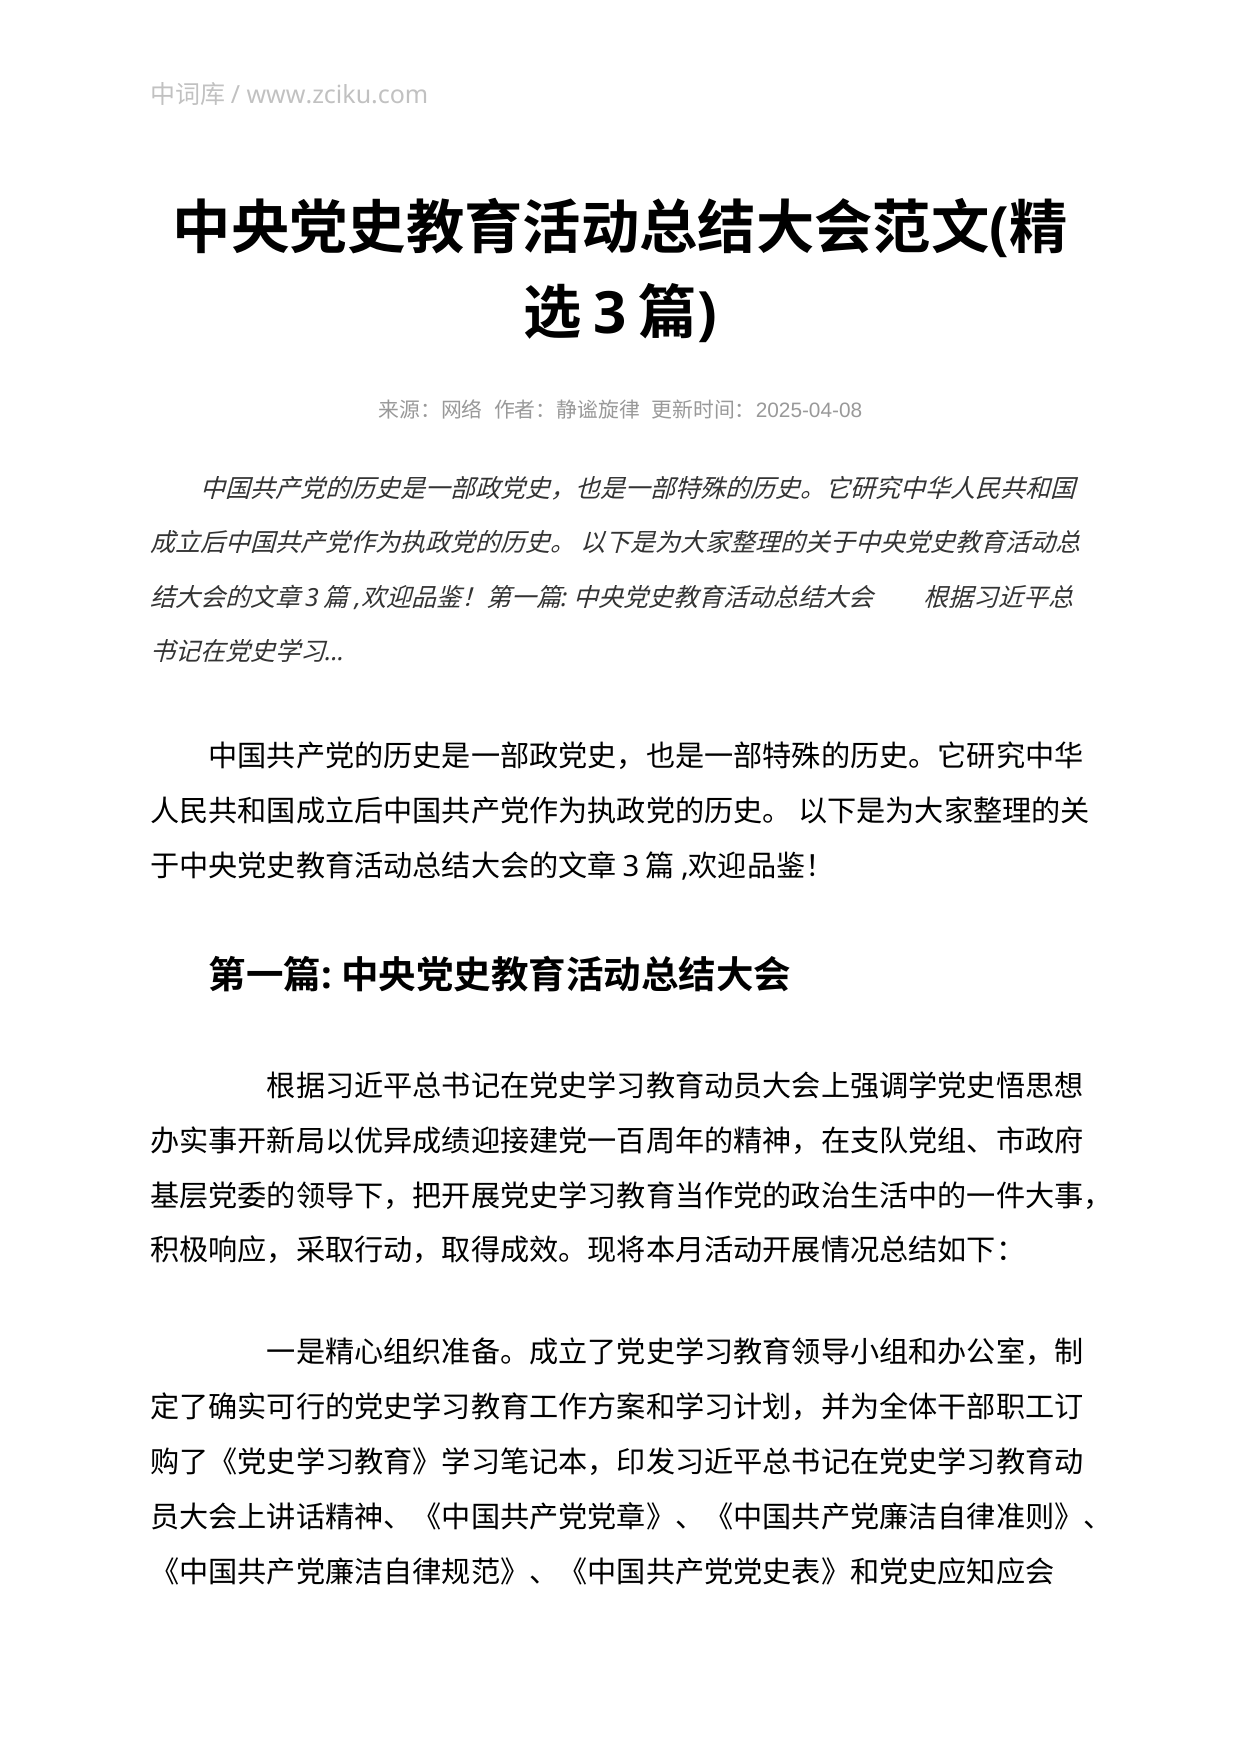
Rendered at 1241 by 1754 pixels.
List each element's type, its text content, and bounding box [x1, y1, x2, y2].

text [150, 1329, 1090, 1591]
text 根据习近平总书记在党史学习教育动员大会上强调学党史悟思想办实事开新局以优异成绩迎接建党一百周年的精神，在支队党组、市政府基层党委的领导下，把开展党史学习教育当作党的政治生活中的一件大事，积极响应，采取行动，取得成效。现将本月活动开展情况总结如下： [150, 1062, 1090, 1269]
text 中国共产党的历史是一部政党史，也是一部特殊的历史。它研究中华人民共和国成立后中国共产党作为执政党的历史。 以下是为大家整理的关于中央党史教育活动总结大会的文章3篇 ,欢迎品鉴！第一篇: 中央党史教育活动总结大会 根据习近平总书记在党史学习... [150, 468, 1090, 668]
text 第一篇: 中央党史教育活动总结大会 [150, 945, 1090, 999]
text 来源：网络 作者：静谧旋律 更新时间：2025-04-08 [150, 398, 1090, 422]
subtitle 中央党史教育活动总结大会范文(精选3篇) [150, 181, 1090, 351]
text 中国共产党的历史是一部政党史，也是一部特殊的历史。它研究中华人民共和国成立后中国共产党作为执政党的历史。 以下是为大家整理的关于中央党史教育活动总结大会的文章3篇 ,欢迎品鉴！ [150, 733, 1090, 885]
